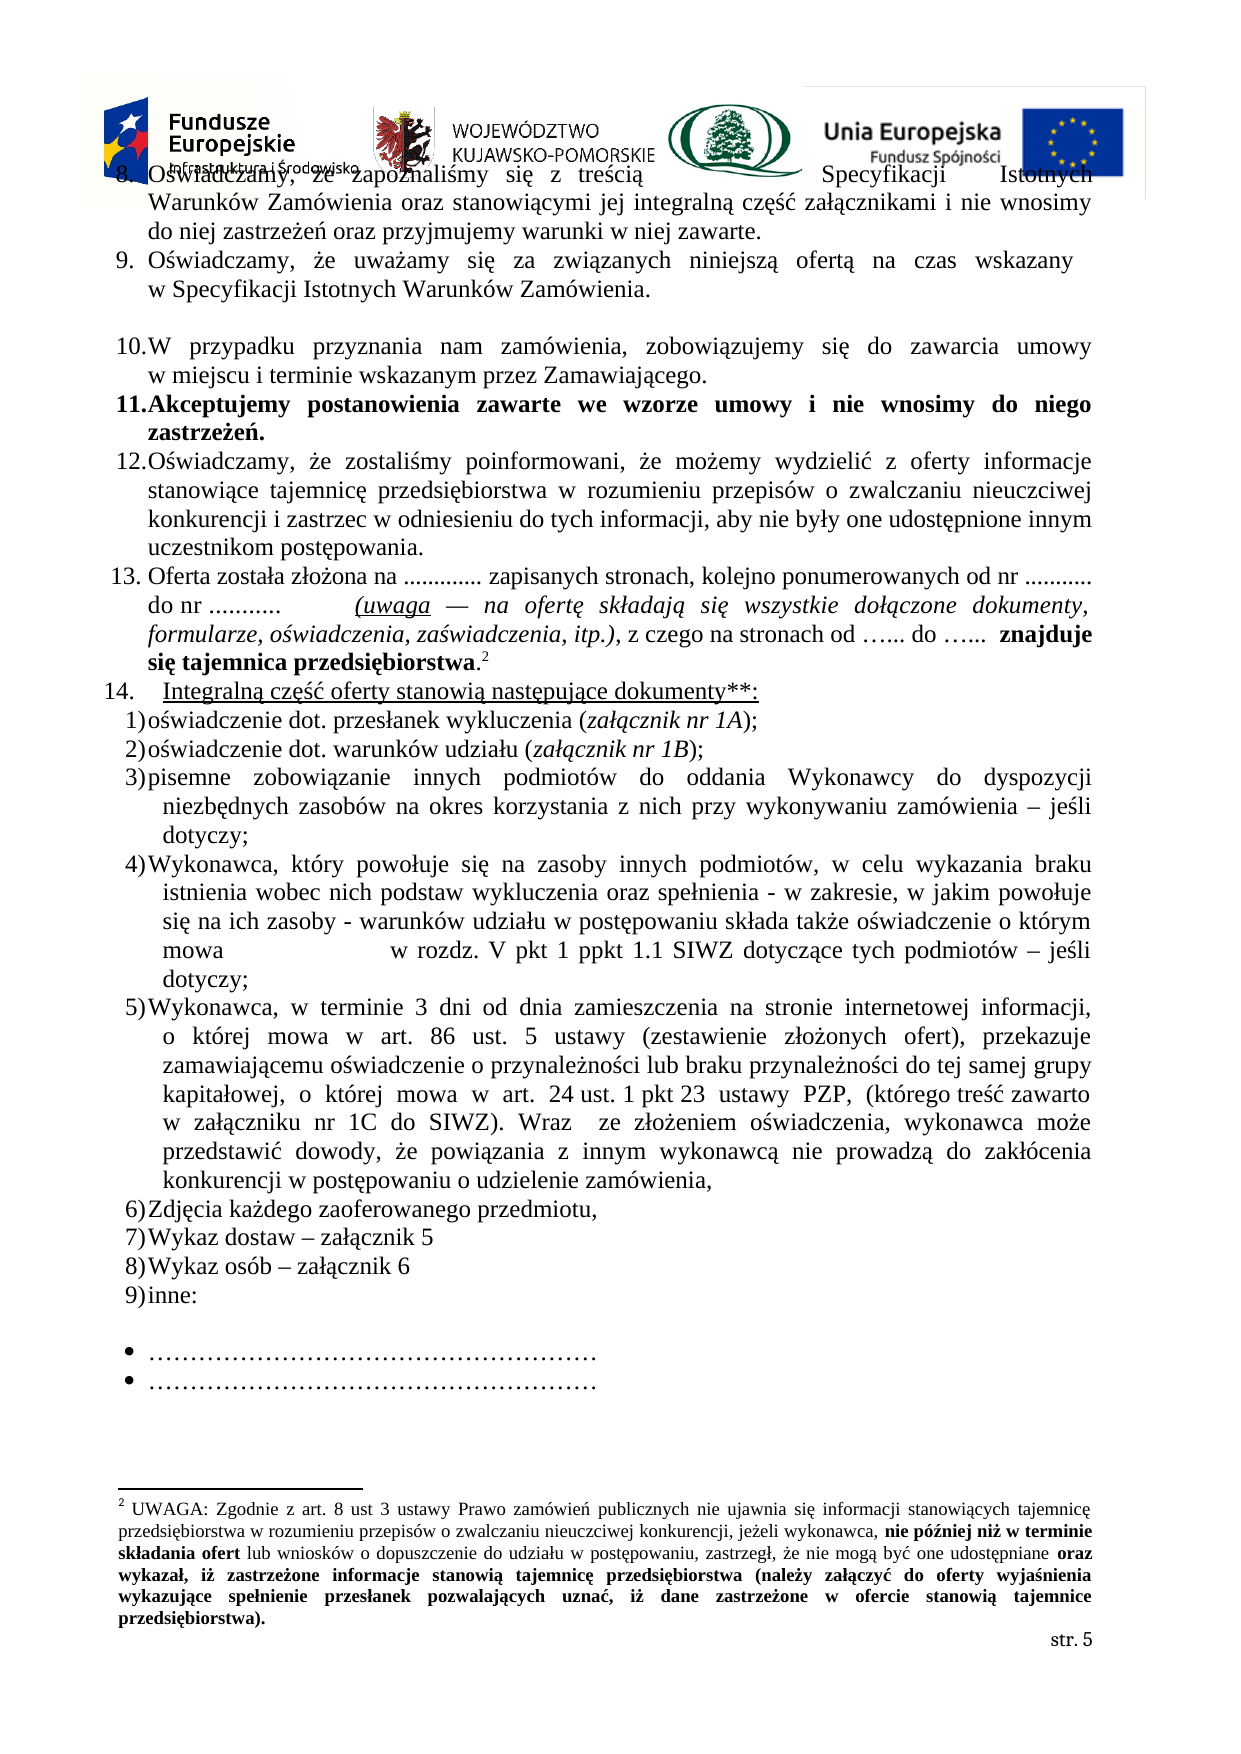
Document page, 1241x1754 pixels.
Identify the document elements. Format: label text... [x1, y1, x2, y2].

list pisemne zobowiązanie innych podmiotów do oddania Wykonawcy do dyspozycji niezbędnych zasobów na okres korzystania z nich przy wykonywaniu zamówienia – jeśli dotyczy; [125, 762, 1092, 849]
list ……………………………………………… [125, 1337, 1092, 1366]
list Wykaz dostaw – załącznik 5 [125, 1222, 1092, 1251]
list inne: [125, 1280, 1092, 1309]
picture [661, 85, 1147, 199]
list Oświadczamy, że zostaliśmy poinformowani, że możemy wydzielić z oferty informacje stanowiące tajemnicę przedsiębiorstwa w rozumieniu przepisów o zwalczaniu nieuczciwej konkurencji i zastrzec w odniesieniu do tych informacji, aby nie były one udostępnione innym uczestnikom postępowania. [116, 446, 1092, 561]
picture [82, 75, 655, 206]
list oświadczenie dot. warunków udziału (załącznik nr 1B); [125, 734, 1092, 762]
list Akceptujemy postanowienia zawarte we wzorze umowy i nie wnosimy do niego zastrzeżeń. [116, 389, 1092, 446]
list Wykaz osób – załącznik 6 [125, 1251, 1092, 1280]
list Wykonawca, w terminie 3 dni od dnia zamieszczenia na stronie internetowej informacji, o której mowa w art. 86 ust. 5 ustawy (zestawienie złożonych ofert), przekazuje zamawiającemu oświadczenie o przynależności lub braku przynależności do tej samej grupy kapitałowej, o której mowa w art. 24 ust. 1 pkt 23 ustawy PZP, (którego treść zawarto w załączniku nr 1C do SIWZ). Wraz ze złożeniem oświadczenia, wykonawca może przedstawić dowody, że powiązania z innym wykonawcą nie prowadzą do zakłócenia konkurencji w postępowaniu o udzielenie zamówienia, [125, 992, 1092, 1194]
list Oferta została złożona na ............. zapisanych stronach, kolejno ponumerowanych od nr ........... do nr ........... (uwaga — na ofertę składają się wszystkie dołączone dokumenty, formularze, oświadczenia, zaświadczenia, itp.), z czego na stronach od …... do …... znajduje się tajemnica przedsiębiorstwa. [110, 561, 1092, 676]
list Integralną część oferty stanowią następujące dokumenty**: [103, 676, 1092, 705]
list Oświadczamy, że uważamy się za związanych niniejszą ofertą na czas wskazany w Specyfikacji Istotnych Warunków Zamówienia. [116, 245, 1092, 302]
list ……………………………………………… [125, 1366, 1092, 1395]
list W przypadku przyznania nam zamówienia, zobowiązujemy się do zawarcia umowy w miejscu i terminie wskazanym przez Zamawiającego. [116, 331, 1092, 389]
list oświadczenie dot. przesłanek wykluczenia (załącznik nr 1A); [125, 705, 1092, 734]
list Wykonawca, który powołuje się na zasoby innych podmiotów, w celu wykazania braku istnienia wobec nich podstaw wykluczenia oraz spełnienia - w zakresie, w jakim powołuje się na ich zasoby - warunków udziału w postępowaniu składa także oświadczenie o którym mowa w rozdz. V pkt 1 ppkt 1.1 SIWZ dotyczące tych podmiotów – jeśli dotyczy; [125, 849, 1092, 992]
list Oświadczamy, że zapoznaliśmy się z treścią Specyfikacji Istotnych Warunków Zamówienia oraz stanowiącymi jej integralną część załącznikami i nie wnosimy do niej zastrzeżeń oraz przyjmujemy warunki w niej zawarte. [116, 159, 1092, 245]
list Zdjęcia każdego zaoferowanego przedmiotu, [125, 1194, 1092, 1222]
